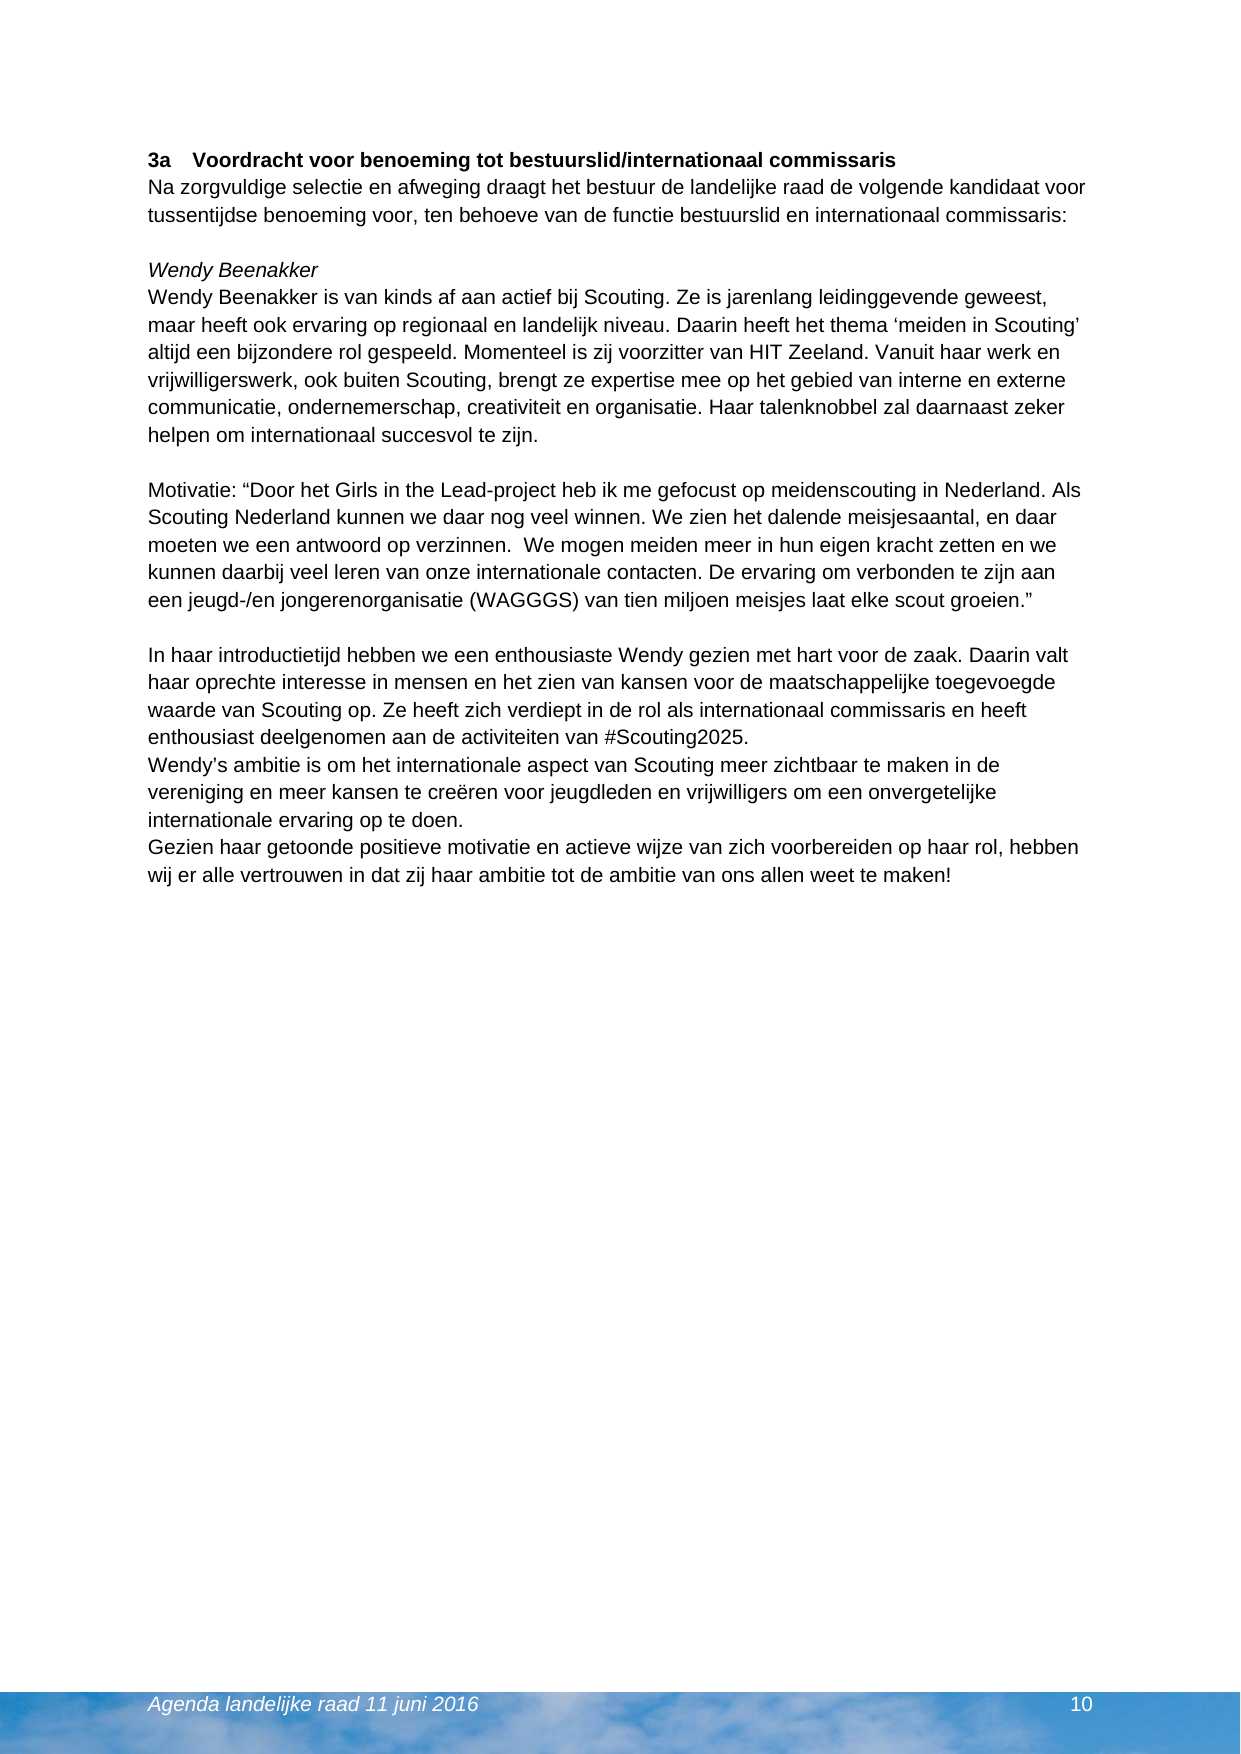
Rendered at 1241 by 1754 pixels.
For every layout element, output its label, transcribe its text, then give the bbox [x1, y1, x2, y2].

text Gezien haar getoonde positieve motivatie en actieve wijze van zich voorbereiden op haar rol, hebben wij er alle vertrouwen in dat zij haar ambitie tot de ambitie van ons allen weet te maken! [148, 835, 1092, 887]
text Wendy Beenakker [148, 258, 1092, 282]
picture [0, 1692, 1241, 1754]
subtitle 3a Voordracht voor benoeming tot bestuurslid/internationaal commissaris [148, 148, 1092, 172]
text Na zorgvuldige selectie en afweging draagt het bestuur de landelijke raad de volgende kandidaat voor tussentijdse benoeming voor, ten behoeve van de functie bestuurslid en internationaal commissaris: [148, 175, 1092, 227]
text Motivatie: “Door het Girls in the Lead-project heb ik me gefocust op meidenscouting in Nederland. Als Scouting Nederland kunnen we daar nog veel winnen. We zien het dalende meisjesaantal, en daar moeten we een antwoord op verzinnen. We mogen meiden meer in hun eigen kracht zetten en we kunnen daarbij veel leren van onze internationale contacten. De ervaring om verbonden te zijn aan een jeugd-/en jongerenorganisatie (WAGGGS) van tien miljoen meisjes laat elke scout groeien.” [148, 478, 1092, 612]
text Wendy’s ambitie is om het internationale aspect van Scouting meer zichtbaar te maken in de vereniging en meer kansen te creëren voor jeugdleden en vrijwilligers om een onvergetelijke internationale ervaring op te doen. [148, 753, 1092, 832]
text Wendy Beenakker is van kinds af aan actief bij Scouting. Ze is jarenlang leidinggevende geweest, maar heeft ook ervaring op regionaal en landelijk niveau. Daarin heeft het thema ‘meiden in Scouting’ altijd een bijzondere rol gespeeld. Momenteel is zij voorzitter van HIT Zeeland. Vanuit haar werk en vrijwilligerswerk, ook buiten Scouting, brengt ze expertise mee op het gebied van interne en externe communicatie, ondernemerschap, creativiteit en organisatie. Haar talenknobbel zal daarnaast zeker helpen om internationaal succesvol te zijn. [148, 285, 1092, 447]
text In haar introductietijd hebben we een enthousiaste Wendy gezien met hart voor de zaak. Daarin valt haar oprechte interesse in mensen en het zien van kansen voor de maatschappelijke toegevoegde waarde van Scouting op. Ze heeft zich verdiept in de rol als internationaal commissaris en heeft enthousiast deelgenomen aan de activiteiten van #Scouting2025. [148, 643, 1092, 749]
